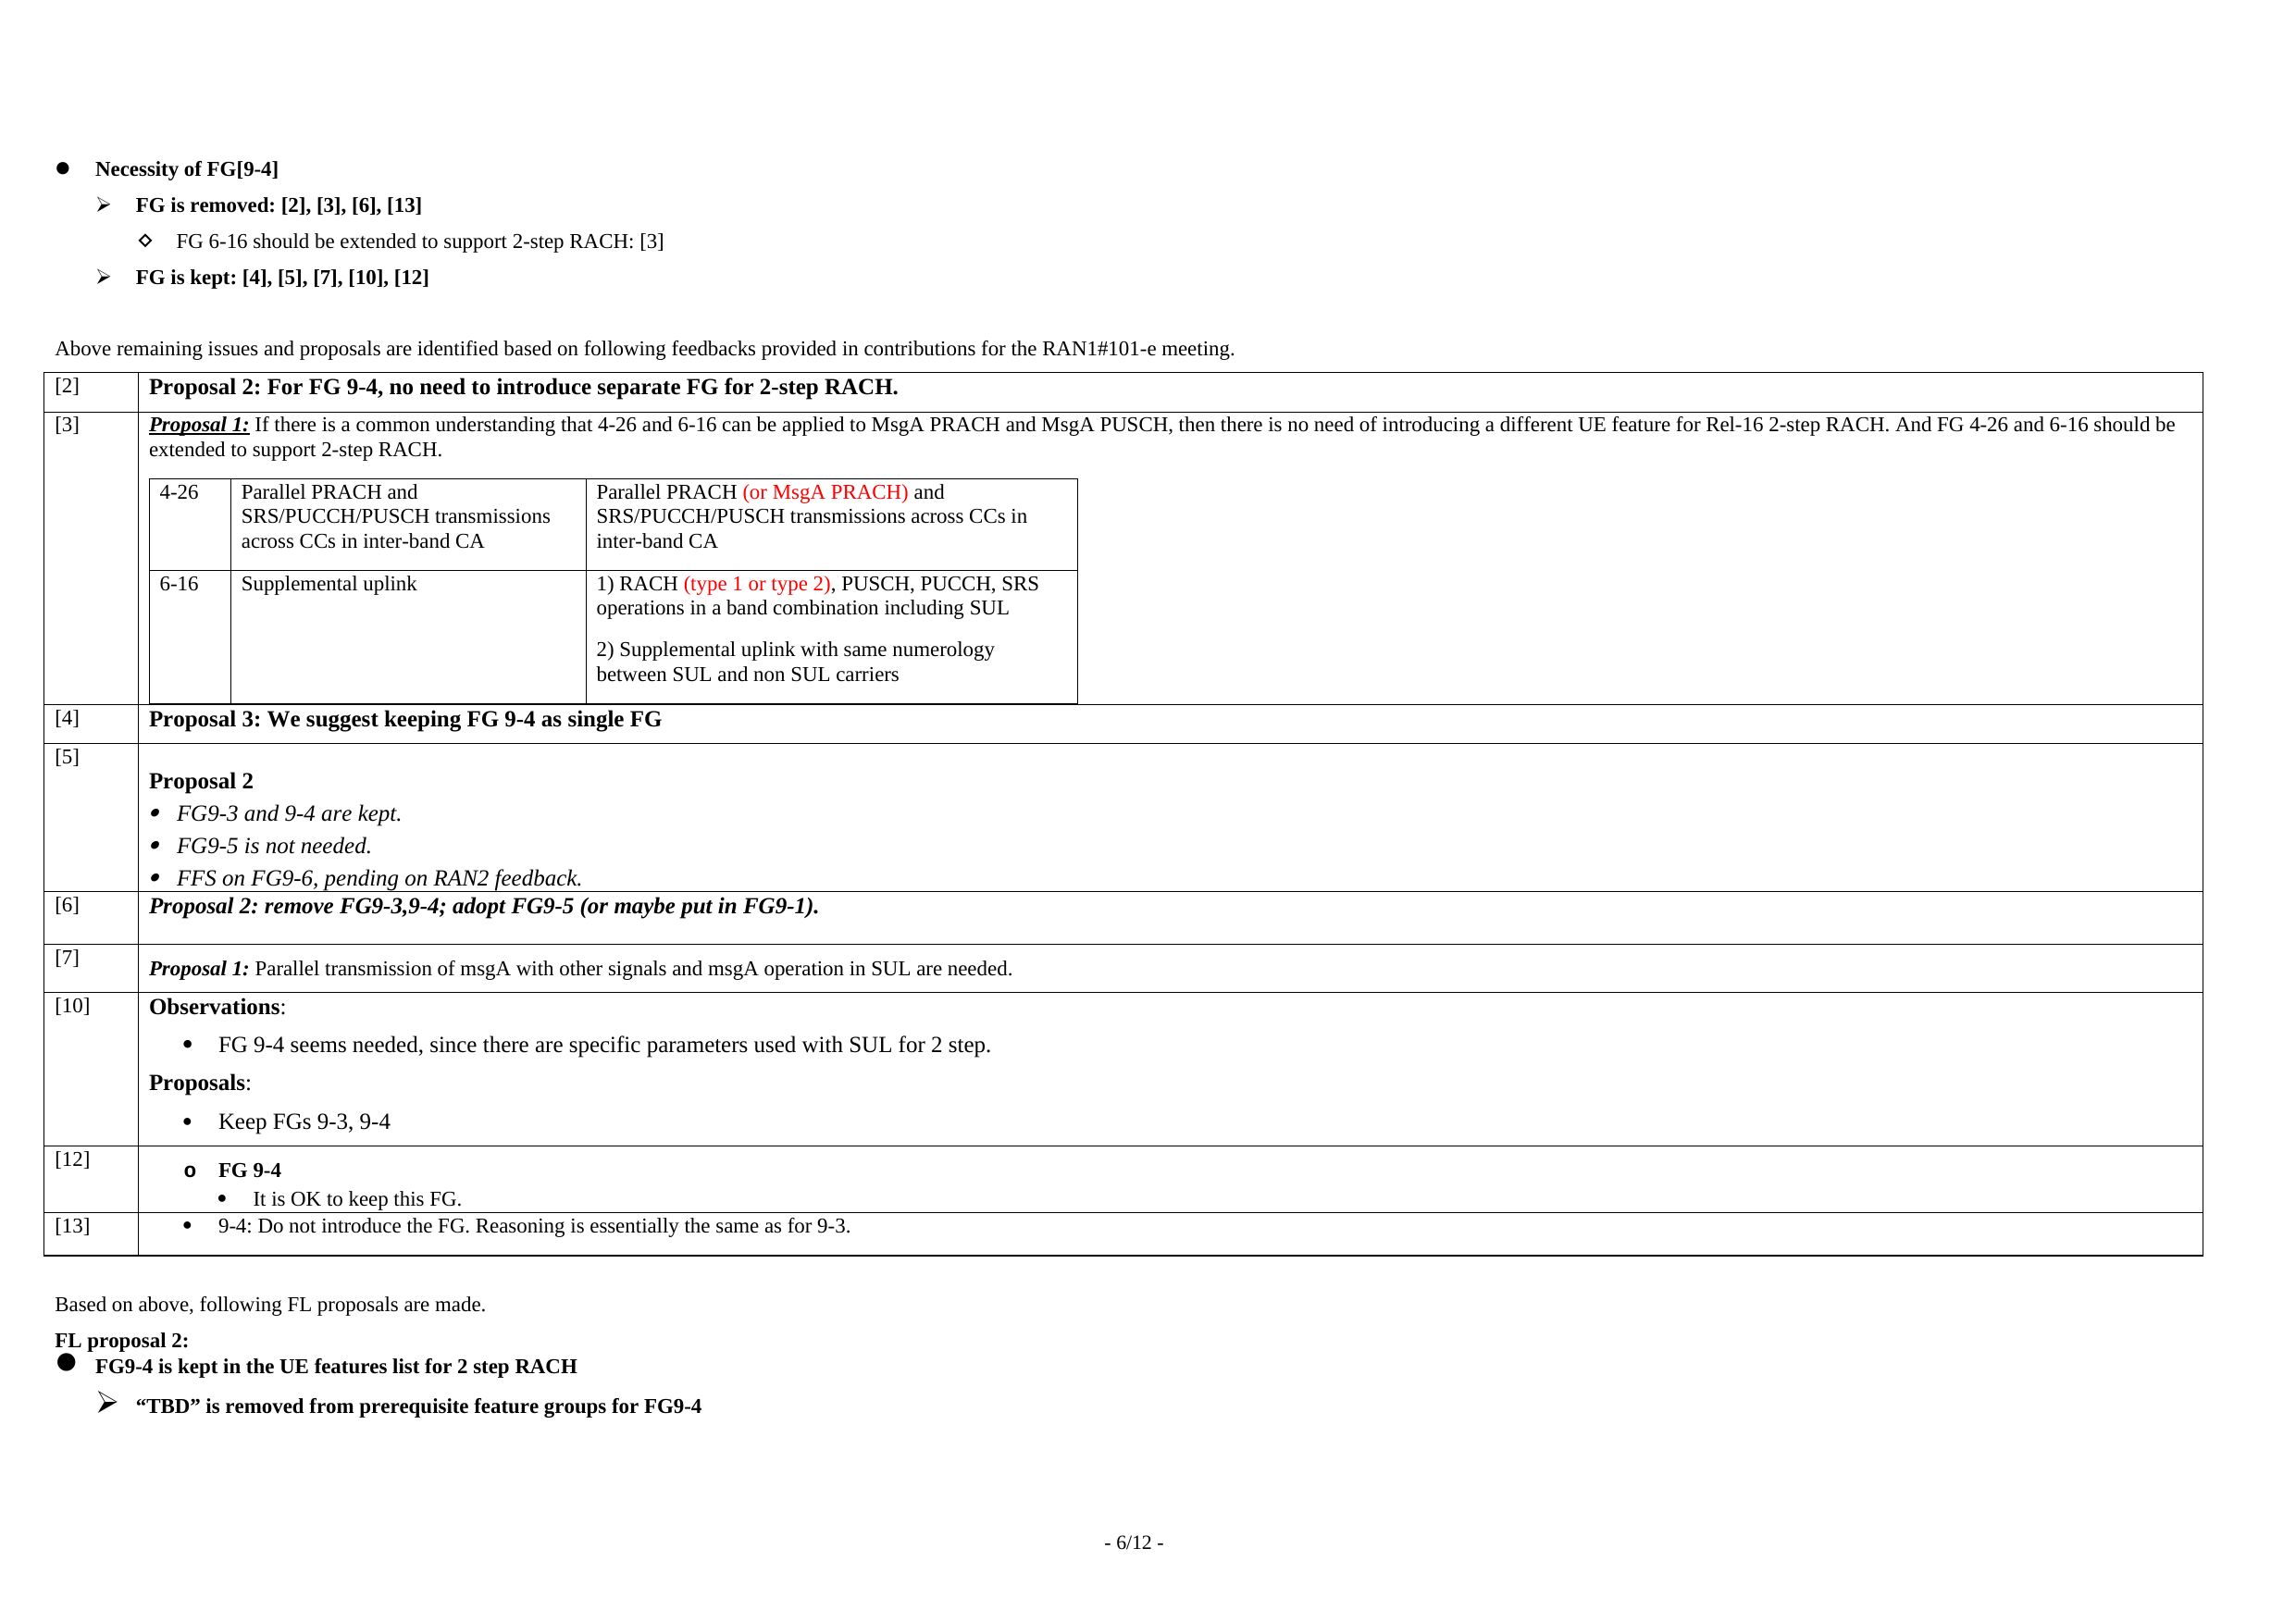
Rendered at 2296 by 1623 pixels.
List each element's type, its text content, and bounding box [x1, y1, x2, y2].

text FL proposal 2: [55, 1328, 2214, 1352]
text Based on above, following FL proposals are made. [55, 1292, 2214, 1316]
list FG is removed: [2], [3], [6], [13] [95, 192, 2214, 217]
table_cell Proposal 3: We suggest keeping FG 9-4 as single FG [139, 705, 2203, 743]
table_cell [4] [44, 705, 138, 743]
table_cell [3] [44, 413, 138, 704]
text Above remaining issues and proposals are identified based on following feedbacks provided in contributions for the RAN1#101-e meeting. [55, 336, 2214, 361]
table_cell Proposal 2: remove FG9-3,9-4; adopt FG9-5 (or maybe put in FG9-1). [139, 892, 2203, 943]
list “TBD” is removed from prerequisite feature groups for FG9-4 [95, 1392, 2214, 1419]
table_cell [10] [44, 993, 138, 1146]
table_cell [6] [44, 892, 138, 943]
table_cell 9-4: Do not introduce the FG. Reasoning is essentially the same as for 9-3. [139, 1213, 2203, 1255]
table_cell Proposal 1: If there is a common understanding that 4-26 and 6-16 can be applied to MsgA PRACH and MsgA PUSCH, then there is no need of introducing a different UE feature for Rel-16 2-step RACH. And FG 4-26 and 6-16 should be extended to support 2-step RACH. [139, 413, 2203, 704]
table_header [2] [44, 373, 138, 411]
list FG is kept: [4], [5], [7], [10], [12] [95, 265, 2214, 289]
list Necessity of FG[9-4] [55, 156, 2214, 180]
list FG 6-16 should be extended to support 2-step RACH: [3] [136, 229, 2214, 253]
table_cell Proposal 2 FG9-3 and 9-4 are kept. FG9-5 is not needed. FFS on FG9-6, pending on RAN2 feedback. [139, 744, 2203, 891]
table_cell FG 9-4 It is OK to keep this FG. [139, 1146, 2203, 1212]
table_cell Observations: FG 9-4 seems needed, since there are specific parameters used with SUL for 2 step. Proposals: Keep FGs 9-3, 9-4 [139, 993, 2203, 1146]
table_cell [13] [44, 1213, 138, 1255]
table_cell [5] [44, 744, 138, 891]
table_cell Proposal 1: Parallel transmission of msgA with other signals and msgA operation in SUL are needed. [139, 945, 2203, 992]
list FG9-4 is kept in the UE features list for 2 step RACH [55, 1352, 2214, 1380]
table_cell [7] [44, 945, 138, 992]
table_cell [12] [44, 1146, 138, 1212]
